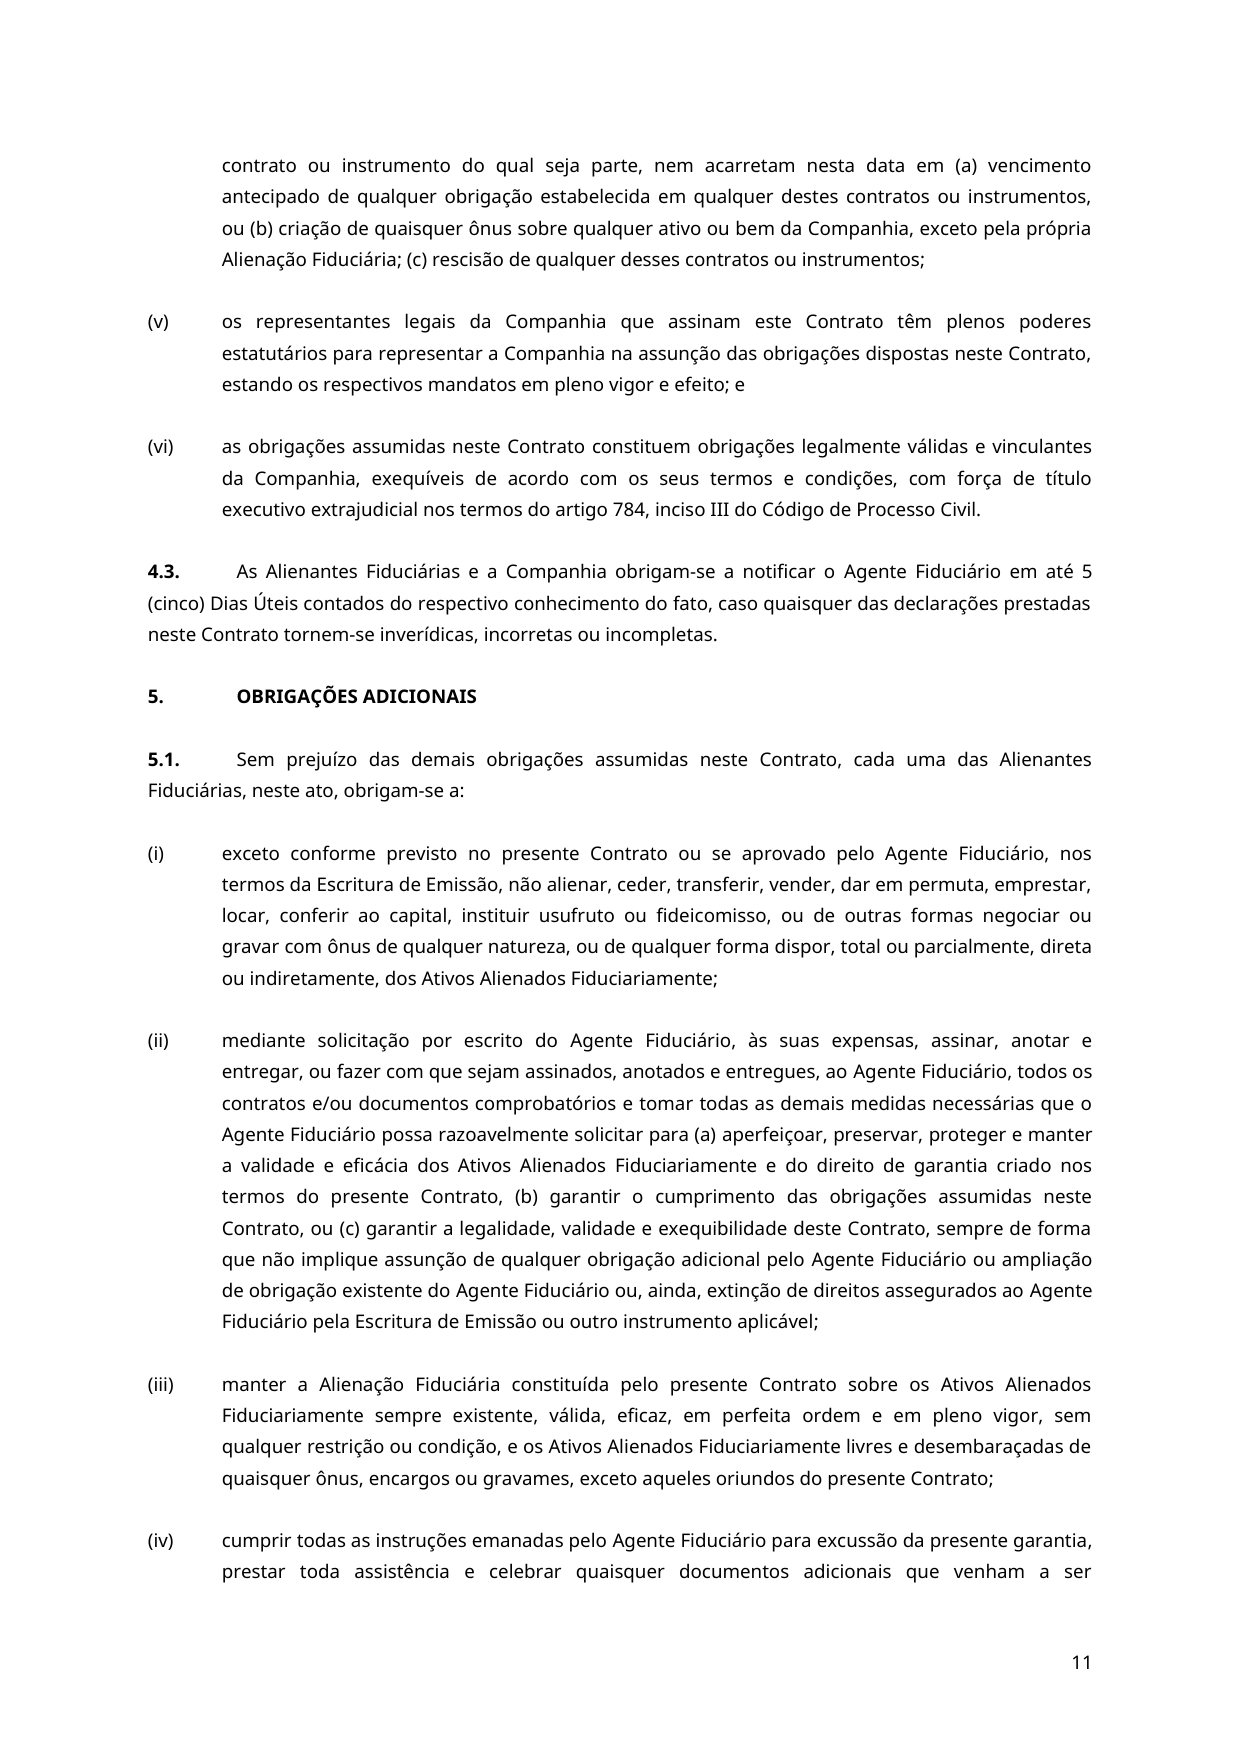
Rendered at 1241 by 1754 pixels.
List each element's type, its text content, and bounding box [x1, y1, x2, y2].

subtitle As Alienantes Fiduciárias e a Companhia obrigam-se a notificar o Agente Fiduciário em até 5 (cinco) Dias Úteis contados do respectivo conhecimento do fato, caso quaisquer das declarações prestadas neste Contrato tornem-se inverídicas, incorretas ou incompletas. [148, 554, 1092, 648]
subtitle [148, 148, 1092, 273]
subtitle OBRIGAÇÕES ADICIONAIS [148, 679, 1092, 710]
subtitle as obrigações assumidas neste Contrato constituem obrigações legalmente válidas e vinculantes da Companhia, exequíveis de acordo com os seus termos e condições, com força de título executivo extrajudicial nos termos do artigo 784, inciso III do Código de Processo Civil. [148, 429, 1092, 523]
subtitle os representantes legais da Companhia que assinam este Contrato têm plenos poderes estatutários para representar a Companhia na assunção das obrigações dispostas neste Contrato, estando os respectivos mandatos em pleno vigor e efeito; e [148, 304, 1092, 398]
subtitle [148, 1523, 1092, 1585]
subtitle Sem prejuízo das demais obrigações assumidas neste Contrato, cada uma das Alienantes Fiduciárias, neste ato, obrigam-se a: [148, 741, 1092, 804]
subtitle manter a Alienação Fiduciária constituída pelo presente Contrato sobre os Ativos Alienados Fiduciariamente sempre existente, válida, eficaz, em perfeita ordem e em pleno vigor, sem qualquer restrição ou condição, e os Ativos Alienados Fiduciariamente livres e desembaraçadas de quaisquer ônus, encargos ou gravames, exceto aqueles oriundos do presente Contrato; [148, 1366, 1092, 1491]
subtitle exceto conforme previsto no presente Contrato ou se aprovado pelo Agente Fiduciário, nos termos da Escritura de Emissão, não alienar, ceder, transferir, vender, dar em permuta, emprestar, locar, conferir ao capital, instituir usufruto ou fideicomisso, ou de outras formas negociar ou gravar com ônus de qualquer natureza, ou de qualquer forma dispor, total ou parcialmente, direta ou indiretamente, dos Ativos Alienados Fiduciariamente; [148, 835, 1092, 991]
subtitle mediante solicitação por escrito do Agente Fiduciário, às suas expensas, assinar, anotar e entregar, ou fazer com que sejam assinados, anotados e entregues, ao Agente Fiduciário, todos os contratos e/ou documentos comprobatórios e tomar todas as demais medidas necessárias que o Agente Fiduciário possa razoavelmente solicitar para (a) aperfeiçoar, preservar, proteger e manter a validade e eficácia dos Ativos Alienados Fiduciariamente e do direito de garantia criado nos termos do presente Contrato, (b) garantir o cumprimento das obrigações assumidas neste Contrato, ou (c) garantir a legalidade, validade e exequibilidade deste Contrato, sempre de forma que não implique assunção de qualquer obrigação adicional pelo Agente Fiduciário ou ampliação de obrigação existente do Agente Fiduciário ou, ainda, extinção de direitos assegurados ao Agente Fiduciário pela Escritura de Emissão ou outro instrumento aplicável; [148, 1023, 1092, 1335]
